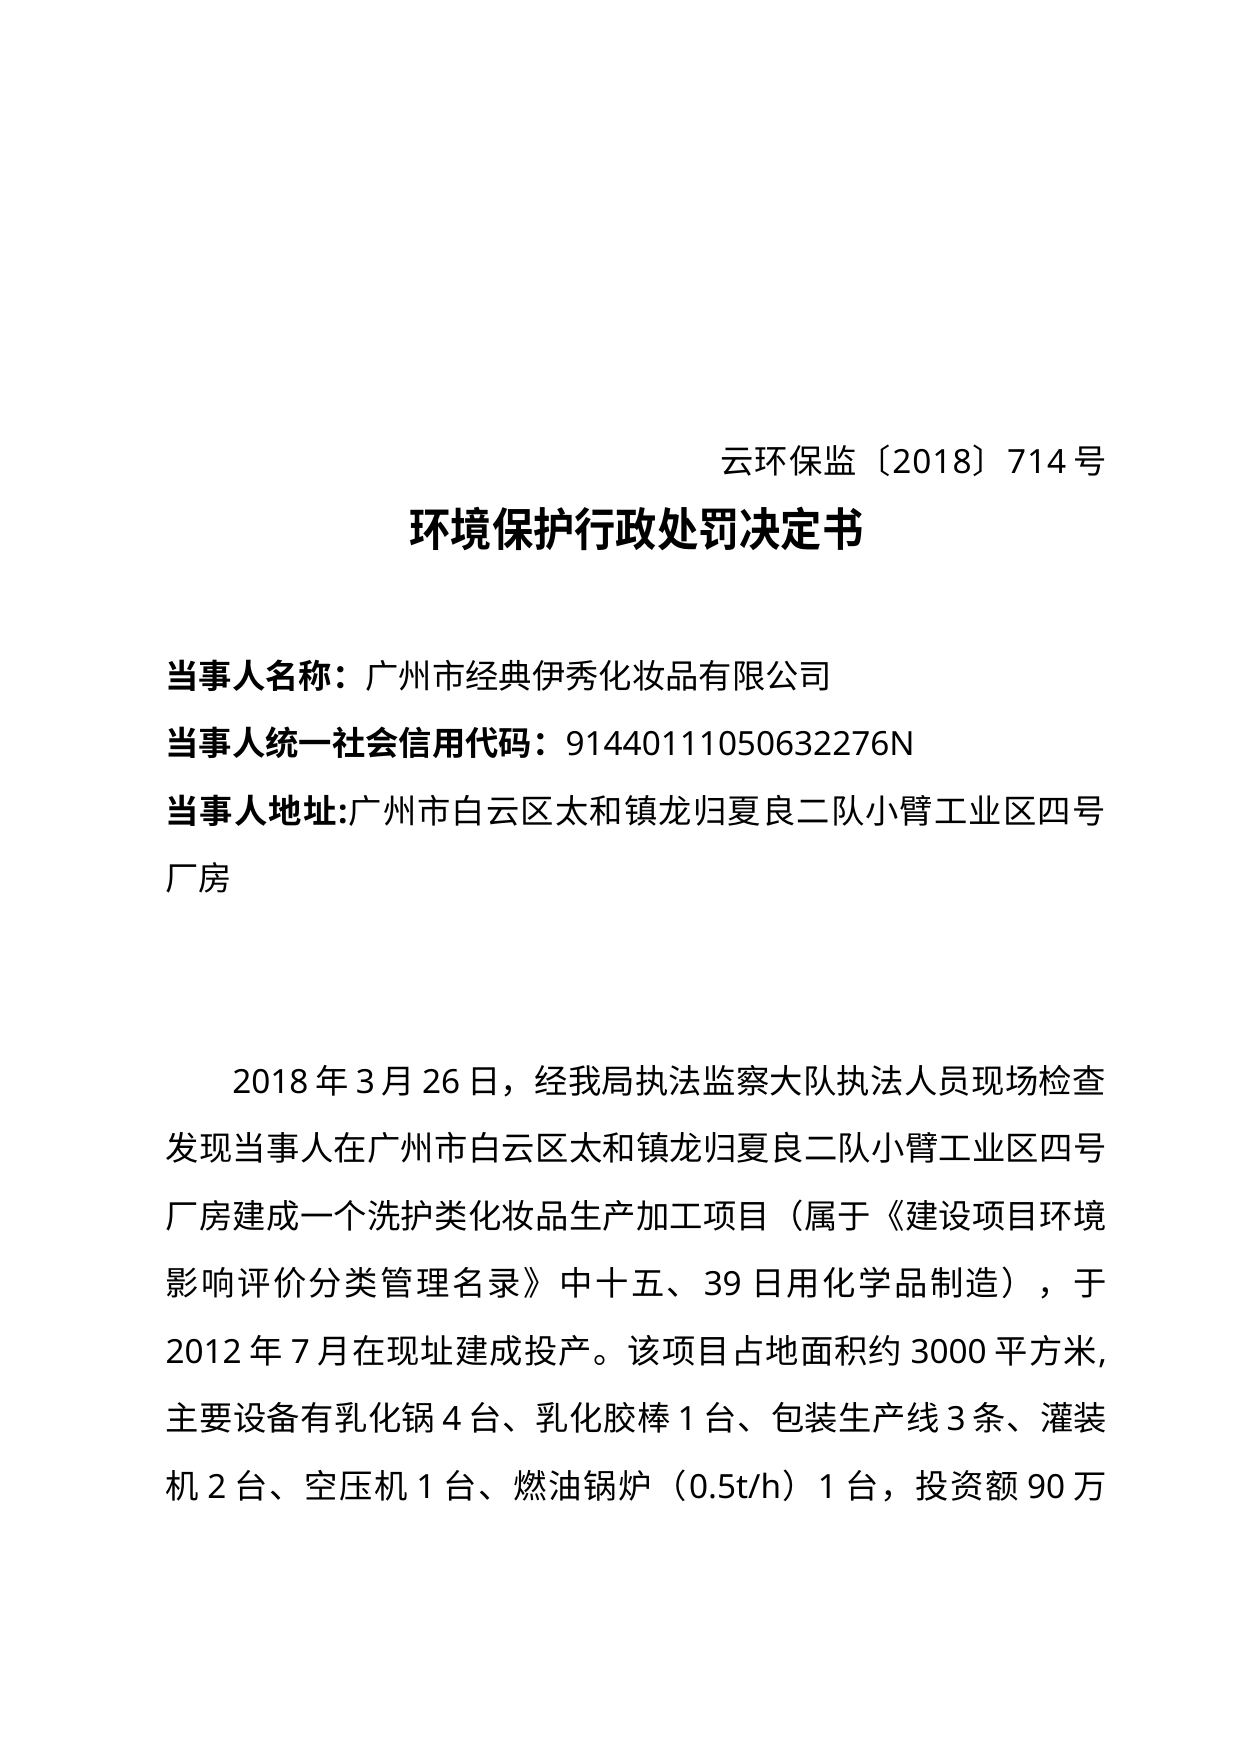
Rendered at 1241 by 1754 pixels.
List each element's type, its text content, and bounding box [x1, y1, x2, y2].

text 环境保护行政处罚决定书 [165, 493, 1107, 560]
text 当事人地址:广州市白云区太和镇龙归夏良二队小臂工业区四号厂房 [165, 775, 1107, 910]
text 当事人名称：广州市经典伊秀化妆品有限公司 [165, 640, 1107, 708]
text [165, 1045, 1107, 1518]
text 云环保监〔2018〕714号 [165, 425, 1107, 493]
text 当事人统一社会信用代码：91440111050632276N [165, 708, 1107, 775]
